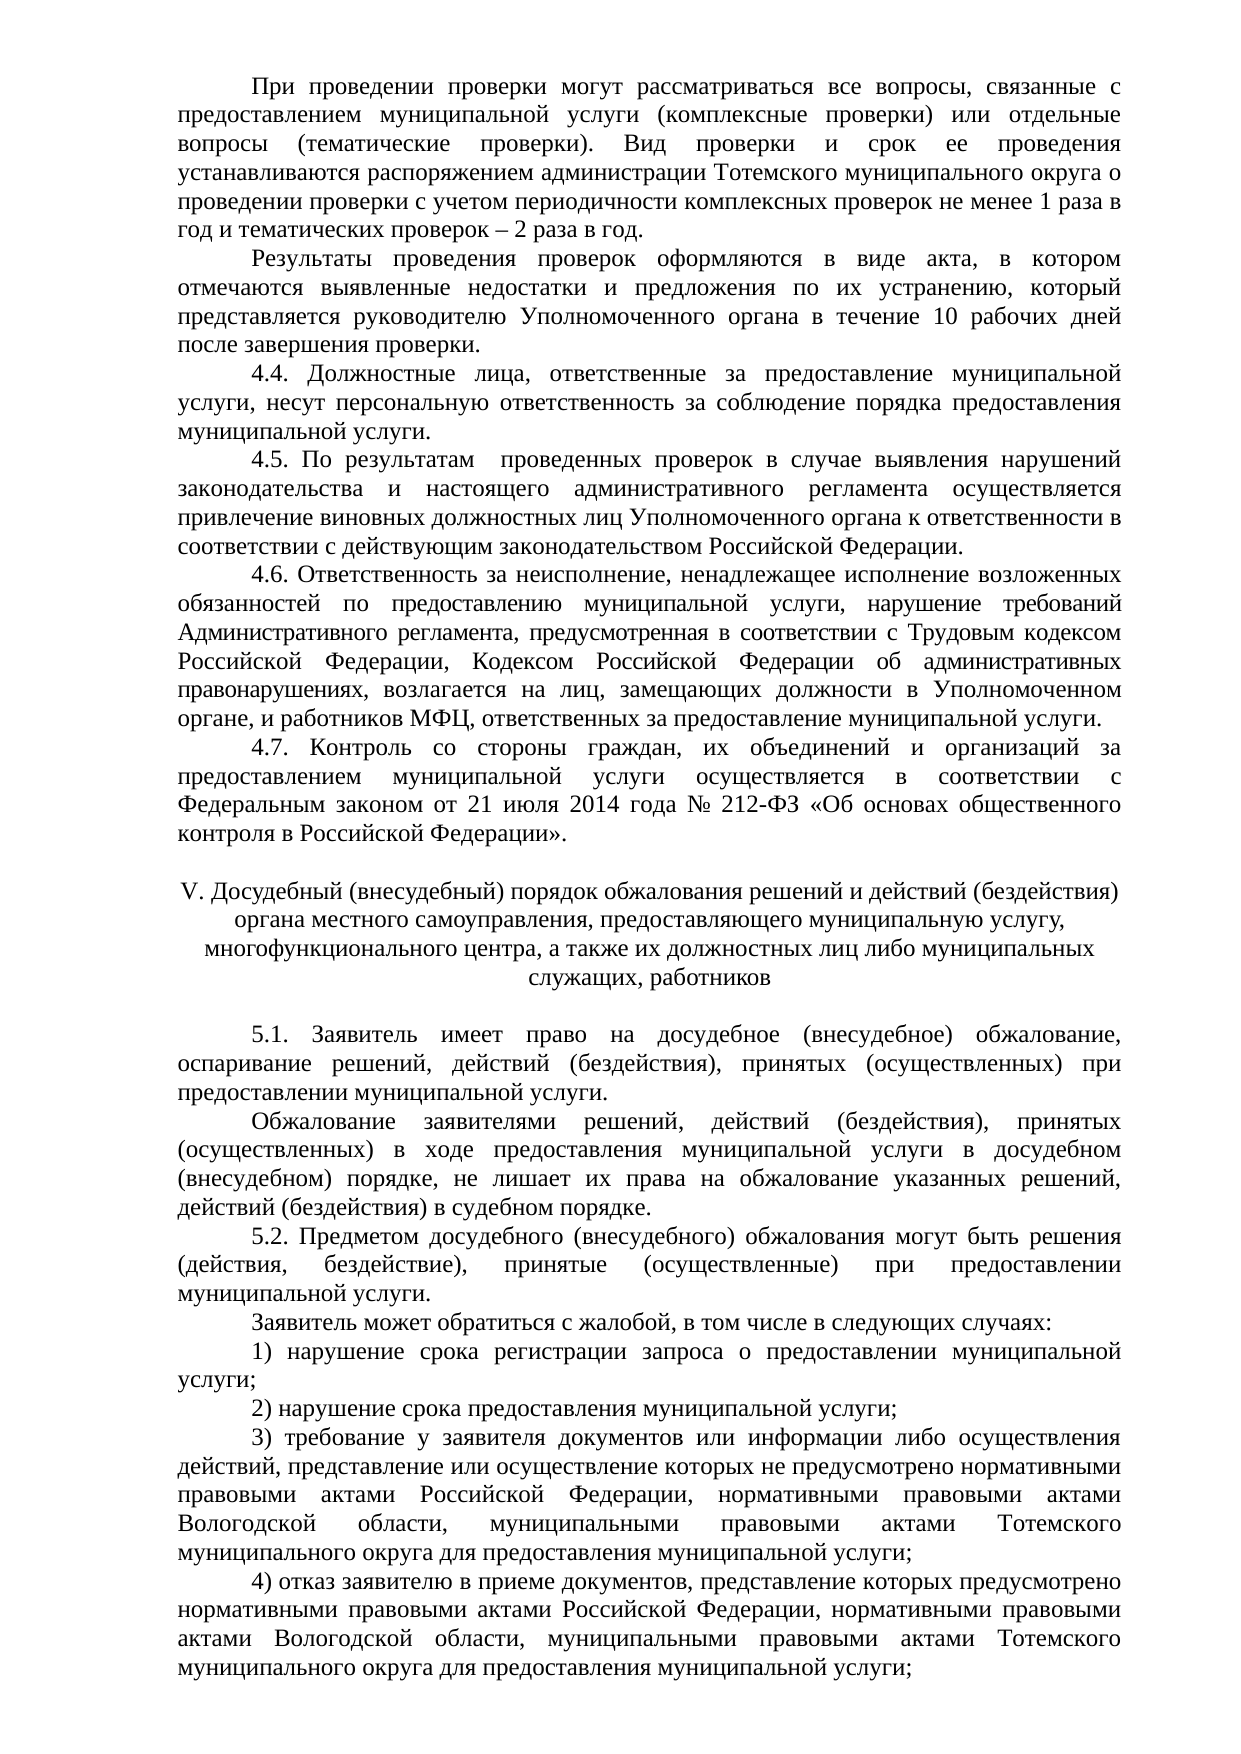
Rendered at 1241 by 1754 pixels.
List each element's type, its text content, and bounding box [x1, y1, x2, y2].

text 4.6. Ответственность за неисполнение, ненадлежащее исполнение возложенных обязанностей по предоставлению муниципальной услуги, нарушение требований Административного регламента, предусмотренная в соответствии с Трудовым кодексом Российской Федерации, Кодексом Российской Федерации об административных правонарушениях, возлагается на лиц, замещающих должности в Уполномоченном органе, и работников МФЦ, ответственных за предоставление муниципальной услуги. [177, 559, 1122, 732]
text 4) отказ заявителю в приеме документов, представление которых предусмотрено нормативными правовыми актами Российской Федерации, нормативными правовыми актами Вологодской области, муниципальными правовыми актами Тотемского муниципального округа для предоставления муниципальной услуги; [177, 1566, 1122, 1681]
text При проведении проверки могут рассматриваться все вопросы, связанные с предоставлением муниципальной услуги (комплексные проверки) или отдельные вопросы (тематические проверки). Вид проверки и срок ее проведения устанавливаются распоряжением администрации Тотемского муниципального округа о проведении проверки с учетом периодичности комплексных проверок не менее 1 раза в год и тематических проверок – 2 раза в год. [177, 71, 1122, 243]
text 5.2. Предметом досудебного (внесудебного) обжалования могут быть решения (действия, бездействие), принятые (осуществленные) при предоставлении муниципальной услуги. [177, 1221, 1122, 1307]
text Заявитель может обратиться с жалобой, в том числе в следующих случаях: [177, 1307, 1122, 1336]
text Обжалование заявителями решений, действий (бездействия), принятых (осуществленных) в ходе предоставления муниципальной услуги в досудебном (внесудебном) порядке, не лишает их права на обжалование указанных решений, действий (бездействия) в судебном порядке. [177, 1106, 1122, 1221]
text 3) требование у заявителя документов или информации либо осуществления действий, представление или осуществление которых не предусмотрено нормативными правовыми актами Российской Федерации, нормативными правовыми актами Вологодской области, муниципальными правовыми актами Тотемского муниципального округа для предоставления муниципальной услуги; [177, 1422, 1122, 1566]
text 1) нарушение срока регистрации запроса о предоставлении муниципальной услуги; [177, 1336, 1122, 1393]
text 2) нарушение срока предоставления муниципальной услуги; [177, 1393, 1122, 1422]
text 4.4. Должностные лица, ответственные за предоставление муниципальной услуги, несут персональную ответственность за соблюдение порядка предоставления муниципальной услуги. [177, 358, 1122, 444]
text 4.5. По результатам проведенных проверок в случае выявления нарушений законодательства и настоящего административного регламента осуществляется привлечение виновных должностных лиц Уполномоченного органа к ответственности в соответствии с действующим законодательством Российской Федерации. [177, 444, 1122, 559]
text 4.7. Контроль со стороны граждан, их объединений и организаций за предоставлением муниципальной услуги осуществляется в соответствии с Федеральным законом от 21 июля 2014 года № 212-ФЗ «Об основах общественного контроля в Российской Федерации». [177, 732, 1122, 847]
text 5.1. Заявитель имеет право на досудебное (внесудебное) обжалование, оспаривание решений, действий (бездействия), принятых (осуществленных) при предоставлении муниципальной услуги. [177, 1019, 1122, 1106]
text Результаты проведения проверок оформляются в виде акта, в котором отмечаются выявленные недостатки и предложения по их устранению, который представляется руководителю Уполномоченного органа в течение 10 рабочих дней после завершения проверки. [177, 243, 1122, 358]
text V. Досудебный (внесудебный) порядок обжалования решений и действий (бездействия) органа местного самоуправления, предоставляющего муниципальную услугу, многофункционального центра, а также их должностных лиц либо муниципальных служащих, работников [177, 876, 1122, 991]
